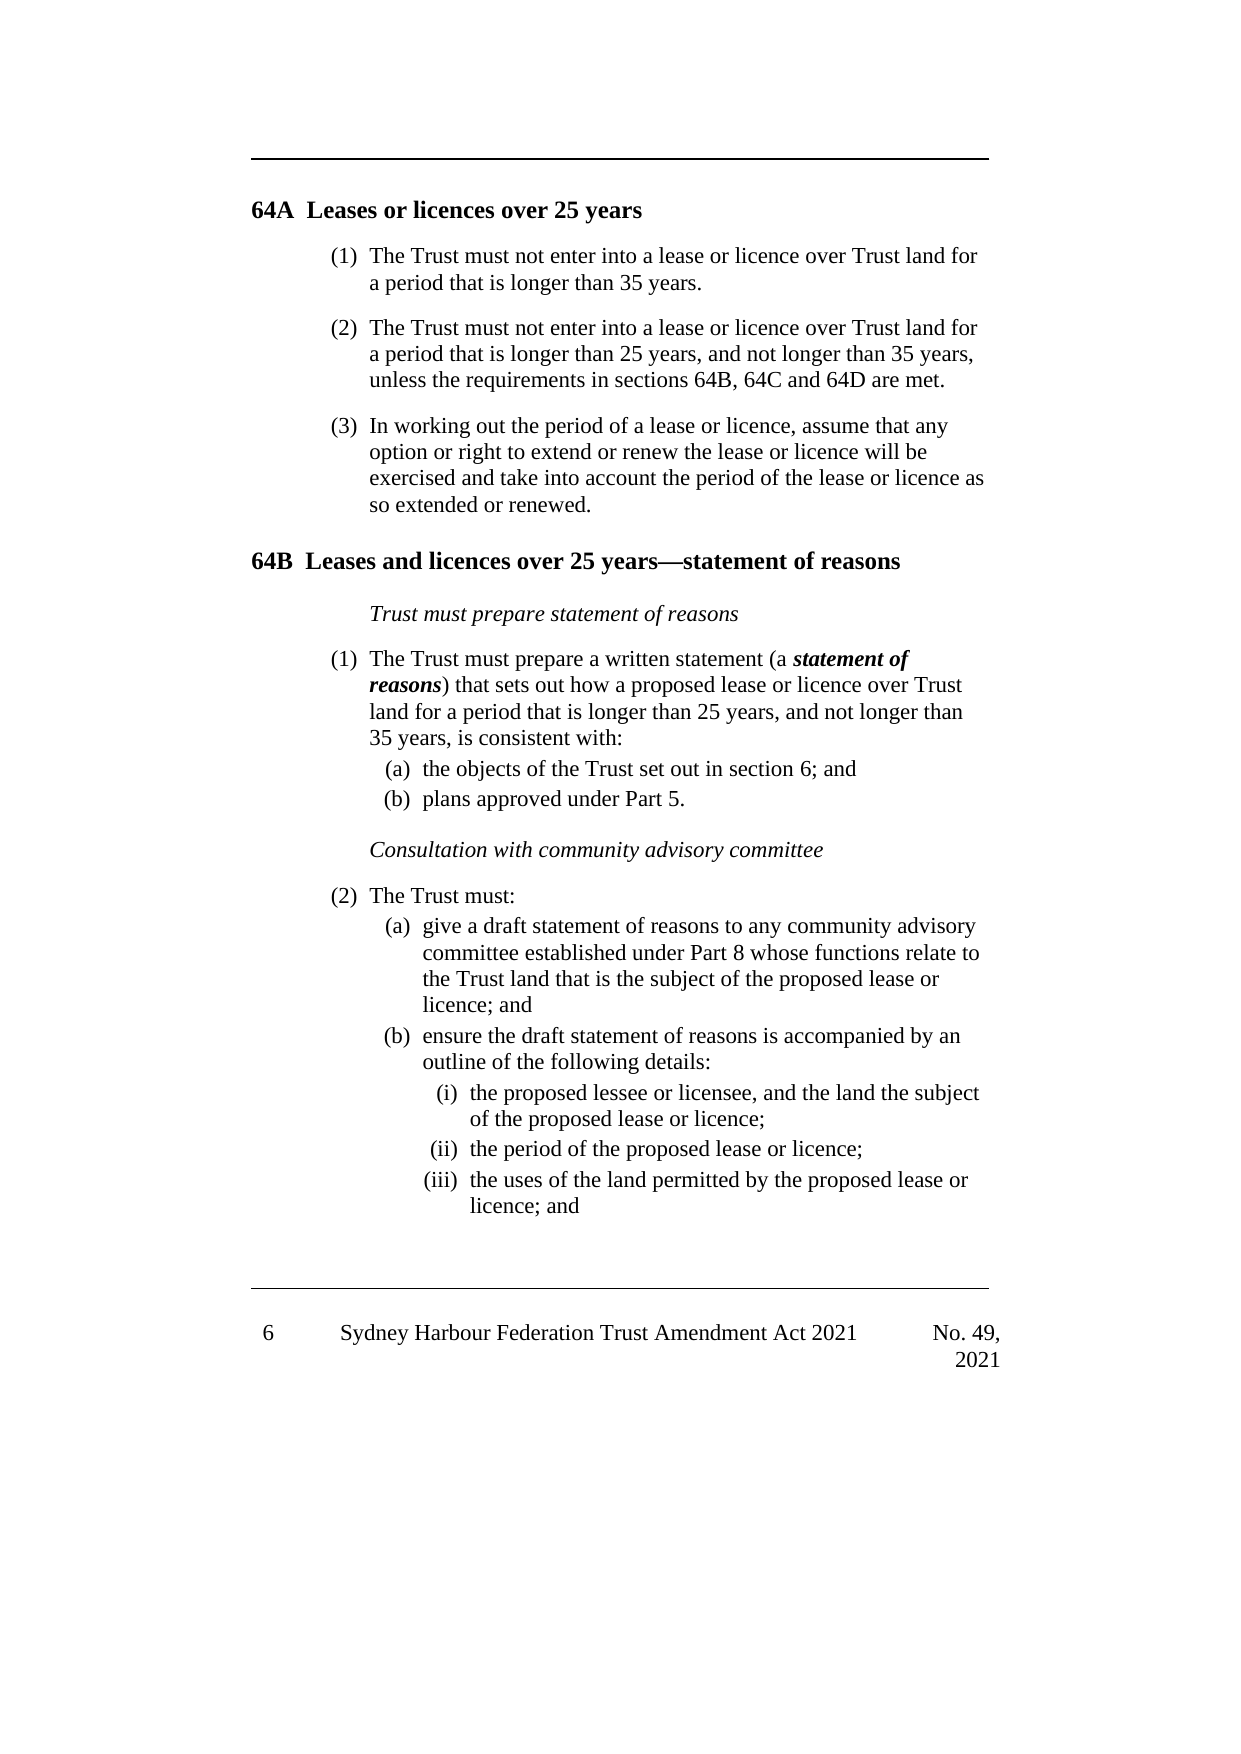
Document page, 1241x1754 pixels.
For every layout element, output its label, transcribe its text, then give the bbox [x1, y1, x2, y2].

text 64B Leases and licences over 25 years—statement of reasons [251, 546, 989, 575]
text (ii) the period of the proposed lease or licence; [251, 1136, 989, 1162]
text (iii) the uses of the land permitted by the proposed lease or licence; and [251, 1166, 989, 1219]
text (b) ensure the draft statement of reasons is accompanied by an outline of the following details: [251, 1022, 989, 1074]
text (3) In working out the period of a lease or licence, assume that any option or right to extend or renew the lease or licence will be exercised and take into account the period of the lease or licence as so extended or renewed. [251, 412, 989, 517]
text 64A Leases or licences over 25 years [251, 195, 989, 224]
text (2) The Trust must not enter into a lease or licence over Trust land for a period that is longer than 25 years, and not longer than 35 years, unless the requirements in sections 64B, 64C and 64D are met. [251, 314, 989, 393]
text (2) The Trust must: [251, 882, 989, 908]
text (b) plans approved under Part 5. [251, 785, 989, 812]
text (a) the objects of the Trust set out in section 6; and [251, 755, 989, 781]
text Trust must prepare statement of reasons [369, 600, 989, 626]
text (a) give a draft statement of reasons to any community advisory committee established under Part 8 whose functions relate to the Trust land that is the subject of the proposed lease or licence; and [251, 912, 989, 1018]
text (1) The Trust must not enter into a lease or licence over Trust land for a period that is longer than 35 years. [251, 242, 989, 295]
text Consultation with community advisory committee [369, 837, 989, 863]
text (i) the proposed lessee or licensee, and the land the subject of the proposed lease or licence; [251, 1079, 989, 1131]
text (1) The Trust must prepare a written statement (a statement of reasons) that sets out how a proposed lease or licence over Trust land for a period that is longer than 25 years, and not longer than 35 years, is consistent with: [251, 645, 989, 751]
